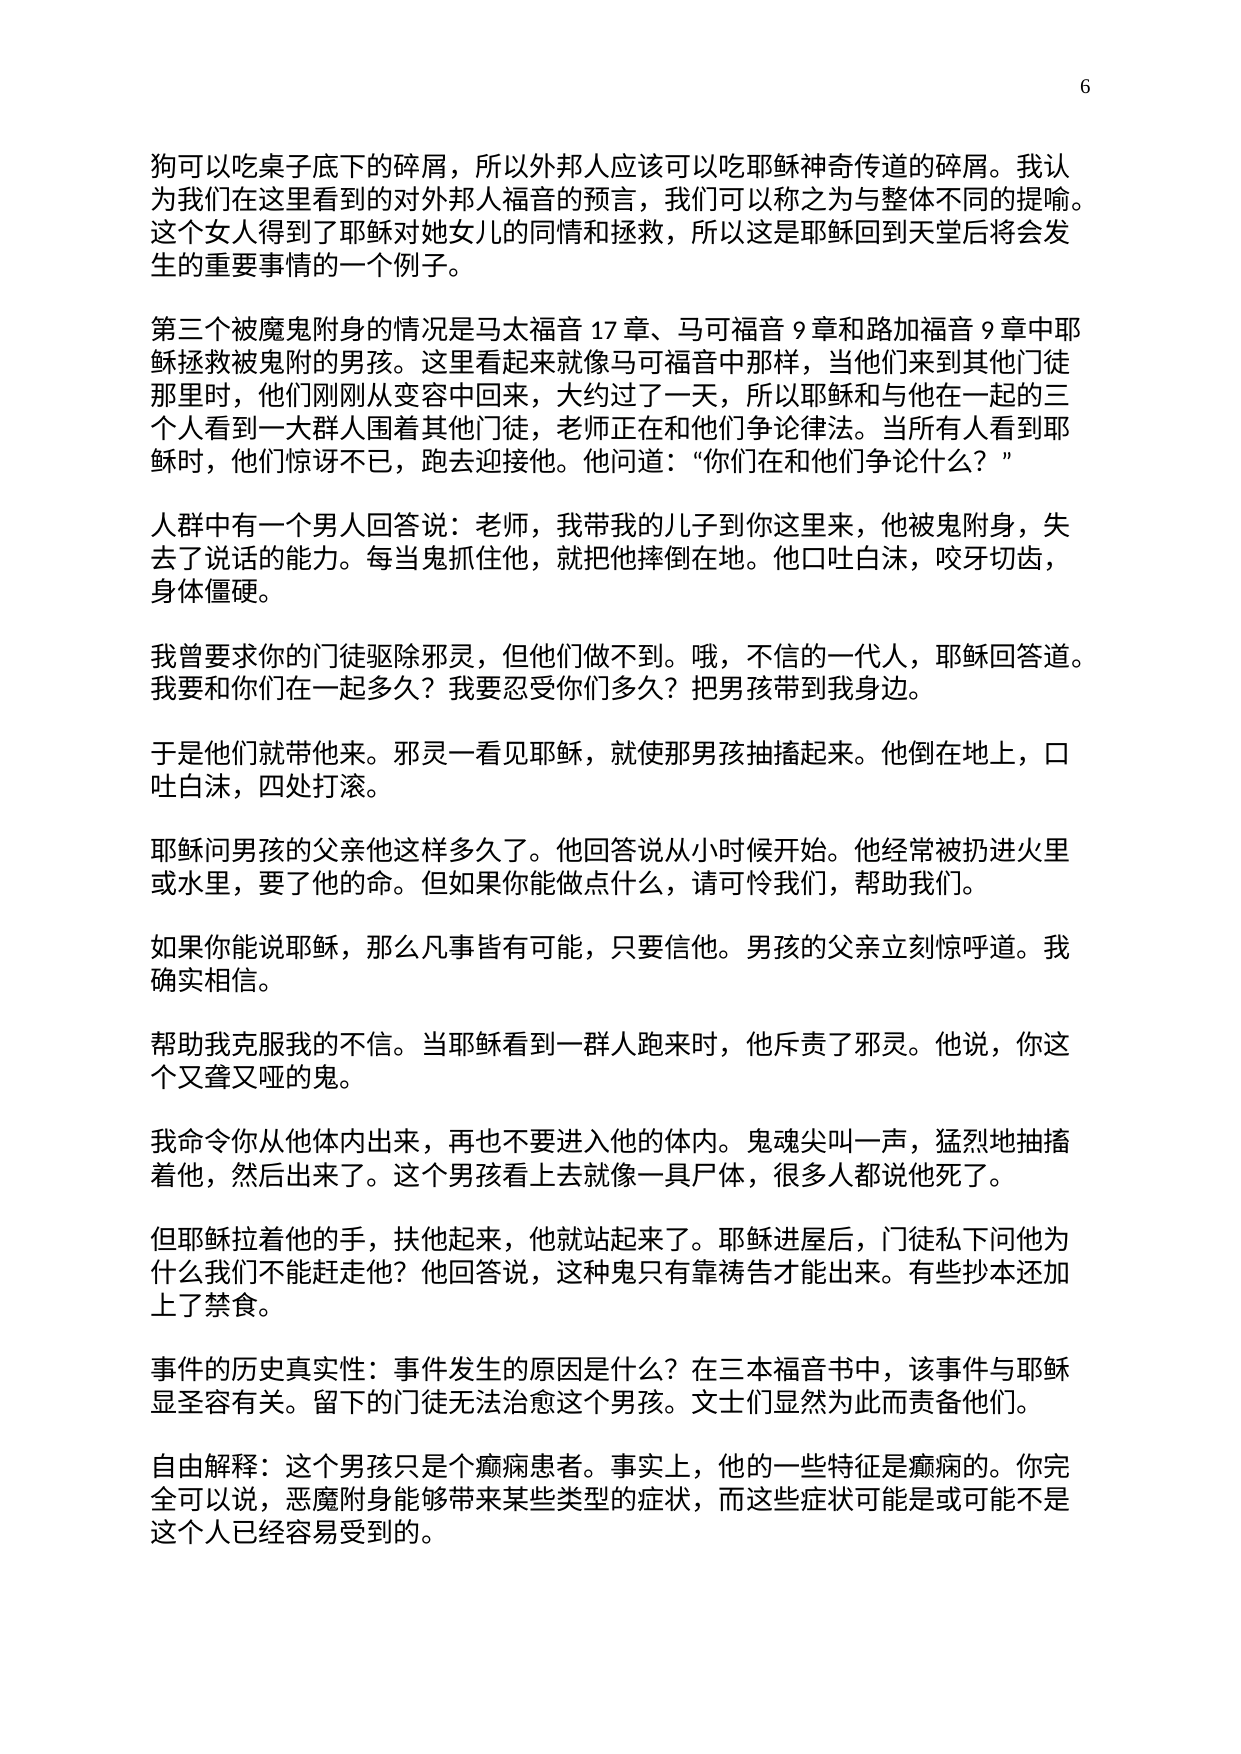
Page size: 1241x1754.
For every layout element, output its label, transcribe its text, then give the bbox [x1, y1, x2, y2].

text 我曾要求你的门徒驱除邪灵，但他们做不到。哦，不信的一代人，耶稣回答道。我要和你们在一起多久？我要忍受你们多久？把男孩带到我身边。 [150, 640, 1090, 706]
text 帮助我克服我的不信。当耶稣看到一群人跑来时，他斥责了邪灵。他说，你这个又聋又哑的鬼。 [150, 1028, 1090, 1094]
text 狗可以吃桌子底下的碎屑，所以外邦人应该可以吃耶稣神奇传道的碎屑。我认为我们在这里看到的对外邦人福音的预言，我们可以称之为与整体不同的提喻。这个女人得到了耶稣对她女儿的同情和拯救，所以这是耶稣回到天堂后将会发生的重要事情的一个例子。 [150, 150, 1090, 282]
text 如果你能说耶稣，那么凡事皆有可能，只要信他。男孩的父亲立刻惊呼道。我确实相信。 [150, 931, 1090, 997]
text 我命令你从他体内出来，再也不要进入他的体内。鬼魂尖叫一声，猛烈地抽搐着他，然后出来了。这个男孩看上去就像一具尸体，很多人都说他死了。 [150, 1126, 1090, 1192]
text 自由解释：这个男孩只是个癫痫患者。事实上，他的一些特征是癫痫的。你完全可以说，恶魔附身能够带来某些类型的症状，而这些症状可能是或可能不是这个人已经容易受到的。 [150, 1450, 1090, 1549]
text 人群中有一个男人回答说：老师，我带我的儿子到你这里来，他被鬼附身，失去了说话的能力。每当鬼抓住他，就把他摔倒在地。他口吐白沫，咬牙切齿，身体僵硬。 [150, 509, 1090, 608]
text 耶稣问男孩的父亲他这样多久了。他回答说从小时候开始。他经常被扔进火里或水里，要了他的命。但如果你能做点什么，请可怜我们，帮助我们。 [150, 834, 1090, 900]
text 但耶稣拉着他的手，扶他起来，他就站起来了。耶稣进屋后，门徒私下问他为什么我们不能赶走他？他回答说，这种鬼只有靠祷告才能出来。有些抄本还加上了禁食。 [150, 1223, 1090, 1322]
text 事件的历史真实性：事件发生的原因是什么？在三本福音书中，该事件与耶稣显圣容有关。留下的门徒无法治愈这个男孩。文士们显然为此而责备他们。 [150, 1353, 1090, 1419]
text 于是他们就带他来。邪灵一看见耶稣，就使那男孩抽搐起来。他倒在地上，口吐白沫，四处打滚。 [150, 737, 1090, 803]
text 第三个被魔鬼附身的情况是马太福音 17 章、马可福音 9 章和路加福音 9 章中耶稣拯救被鬼附的男孩。这里看起来就像马可福音中那样，当他们来到其他门徒那里时，他们刚刚从变容中回来，大约过了一天，所以耶稣和与他在一起的三个人看到一大群人围着其他门徒，老师正在和他们争论律法。当所有人看到耶稣时，他们惊讶不已，跑去迎接他。他问道：“你们在和他们争论什么？” [150, 313, 1090, 478]
